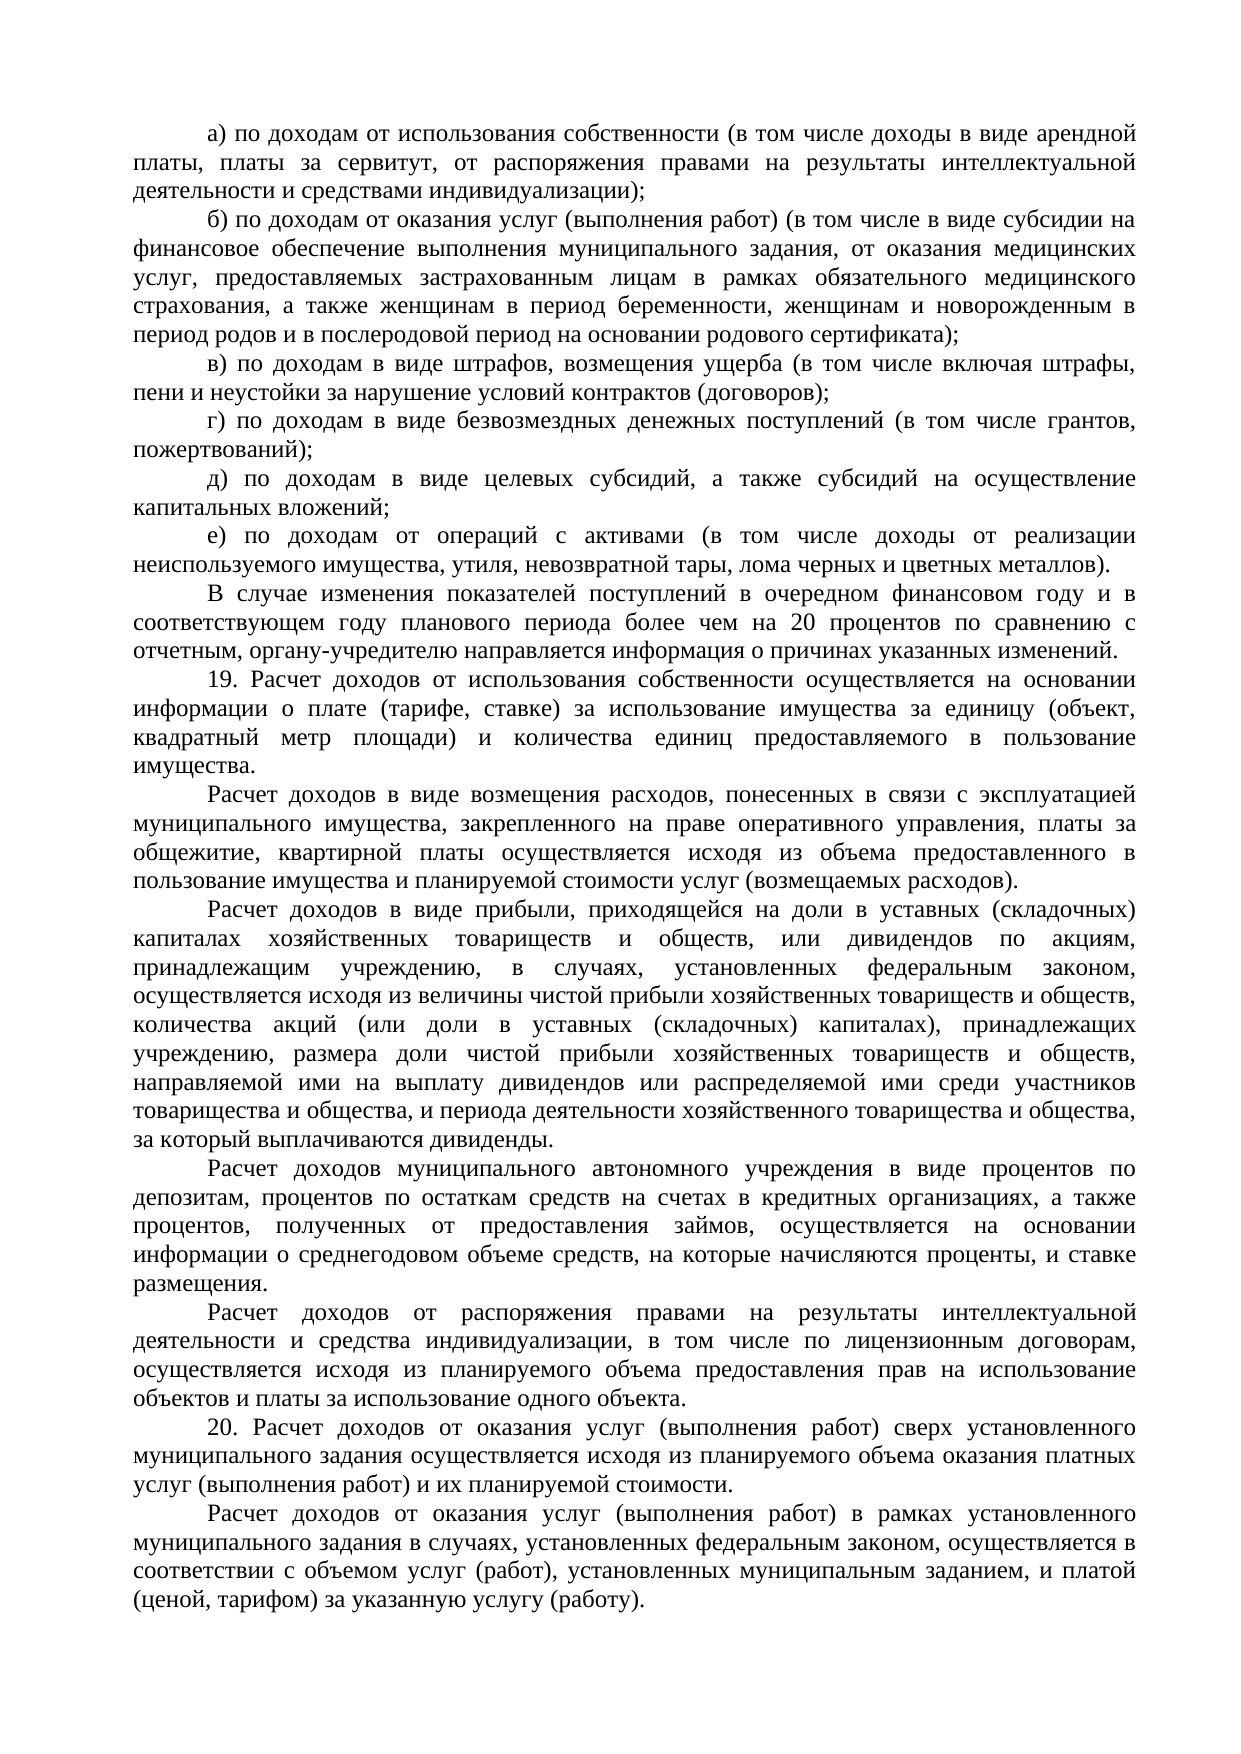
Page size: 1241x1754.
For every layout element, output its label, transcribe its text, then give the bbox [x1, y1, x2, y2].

text б) по доходам от оказания услуг (выполнения работ) (в том числе в виде субсидии на финансовое обеспечение выполнения муниципального задания, от оказания медицинских услуг, предоставляемых застрахованным лицам в рамках обязательного медицинского страхования, а также женщинам в период беременности, женщинам и новорожденным в период родов и в послеродовой период на основании родового сертификата); [133, 204, 1137, 348]
text Расчет доходов от оказания услуг (выполнения работ) в рамках установленного муниципального задания в случаях, установленных федеральным законом, осуществляется в соответствии с объемом услуг (работ), установленных муниципальным заданием, и платой (ценой, тарифом) за указанную услугу (работу). [133, 1498, 1137, 1613]
text 20. Расчет доходов от оказания услуг (выполнения работ) сверх установленного муниципального задания осуществляется исходя из планируемого объема оказания платных услуг (выполнения работ) и их планируемой стоимости. [133, 1412, 1137, 1498]
text Расчет доходов в виде возмещения расходов, понесенных в связи с эксплуатацией муниципального имущества, закрепленного на праве оперативного управления, платы за общежитие, квартирной платы осуществляется исходя из объема предоставленного в пользование имущества и планируемой стоимости услуг (возмещаемых расходов). [133, 779, 1137, 894]
text Расчет доходов от распоряжения правами на результаты интеллектуальной деятельности и средства индивидуализации, в том числе по лицензионным договорам, осуществляется исходя из планируемого объема предоставления прав на использование объектов и платы за использование одного объекта. [133, 1297, 1137, 1412]
text Расчет доходов муниципального автономного учреждения в виде процентов по депозитам, процентов по остаткам средств на счетах в кредитных организациях, а также процентов, полученных от предоставления займов, осуществляется на основании информации о среднегодовом объеме средств, на которые начисляются проценты, и ставке размещения. [133, 1153, 1137, 1297]
text е) по доходам от операций с активами (в том числе доходы от реализации неиспользуемого имущества, утиля, невозвратной тары, лома черных и цветных металлов). [133, 521, 1137, 578]
text Расчет доходов в виде прибыли, приходящейся на доли в уставных (складочных) капиталах хозяйственных товариществ и обществ, или дивидендов по акциям, принадлежащим учреждению, в случаях, установленных федеральным законом, осуществляется исходя из величины чистой прибыли хозяйственных товариществ и обществ, количества акций (или доли в уставных (складочных) капиталах), принадлежащих учреждению, размера доли чистой прибыли хозяйственных товариществ и обществ, направляемой ими на выплату дивидендов или распределяемой ими среди участников товарищества и общества, и периода деятельности хозяйственного товарищества и общества, за который выплачиваются дивиденды. [133, 894, 1137, 1153]
text в) по доходам в виде штрафов, возмещения ущерба (в том числе включая штрафы, пени и неустойки за нарушение условий контрактов (договоров); [133, 348, 1137, 406]
text г) по доходам в виде безвозмездных денежных поступлений (в том числе грантов, пожертвований); [133, 406, 1137, 463]
text 19. Расчет доходов от использования собственности осуществляется на основании информации о плате (тарифе, ставке) за использование имущества за единицу (объект, квадратный метр площади) и количества единиц предоставляемого в пользование имущества. [133, 664, 1137, 779]
text д) по доходам в виде целевых субсидий, а также субсидий на осуществление капитальных вложений; [133, 463, 1137, 521]
text В случае изменения показателей поступлений в очередном финансовом году и в соответствующем году планового периода более чем на 20 процентов по сравнению с отчетным, органу-учредителю направляется информация о причинах указанных изменений. [133, 578, 1137, 664]
text а) по доходам от использования собственности (в том числе доходы в виде арендной платы, платы за сервитут, от распоряжения правами на результаты интеллектуальной деятельности и средствами индивидуализации); [133, 118, 1137, 204]
